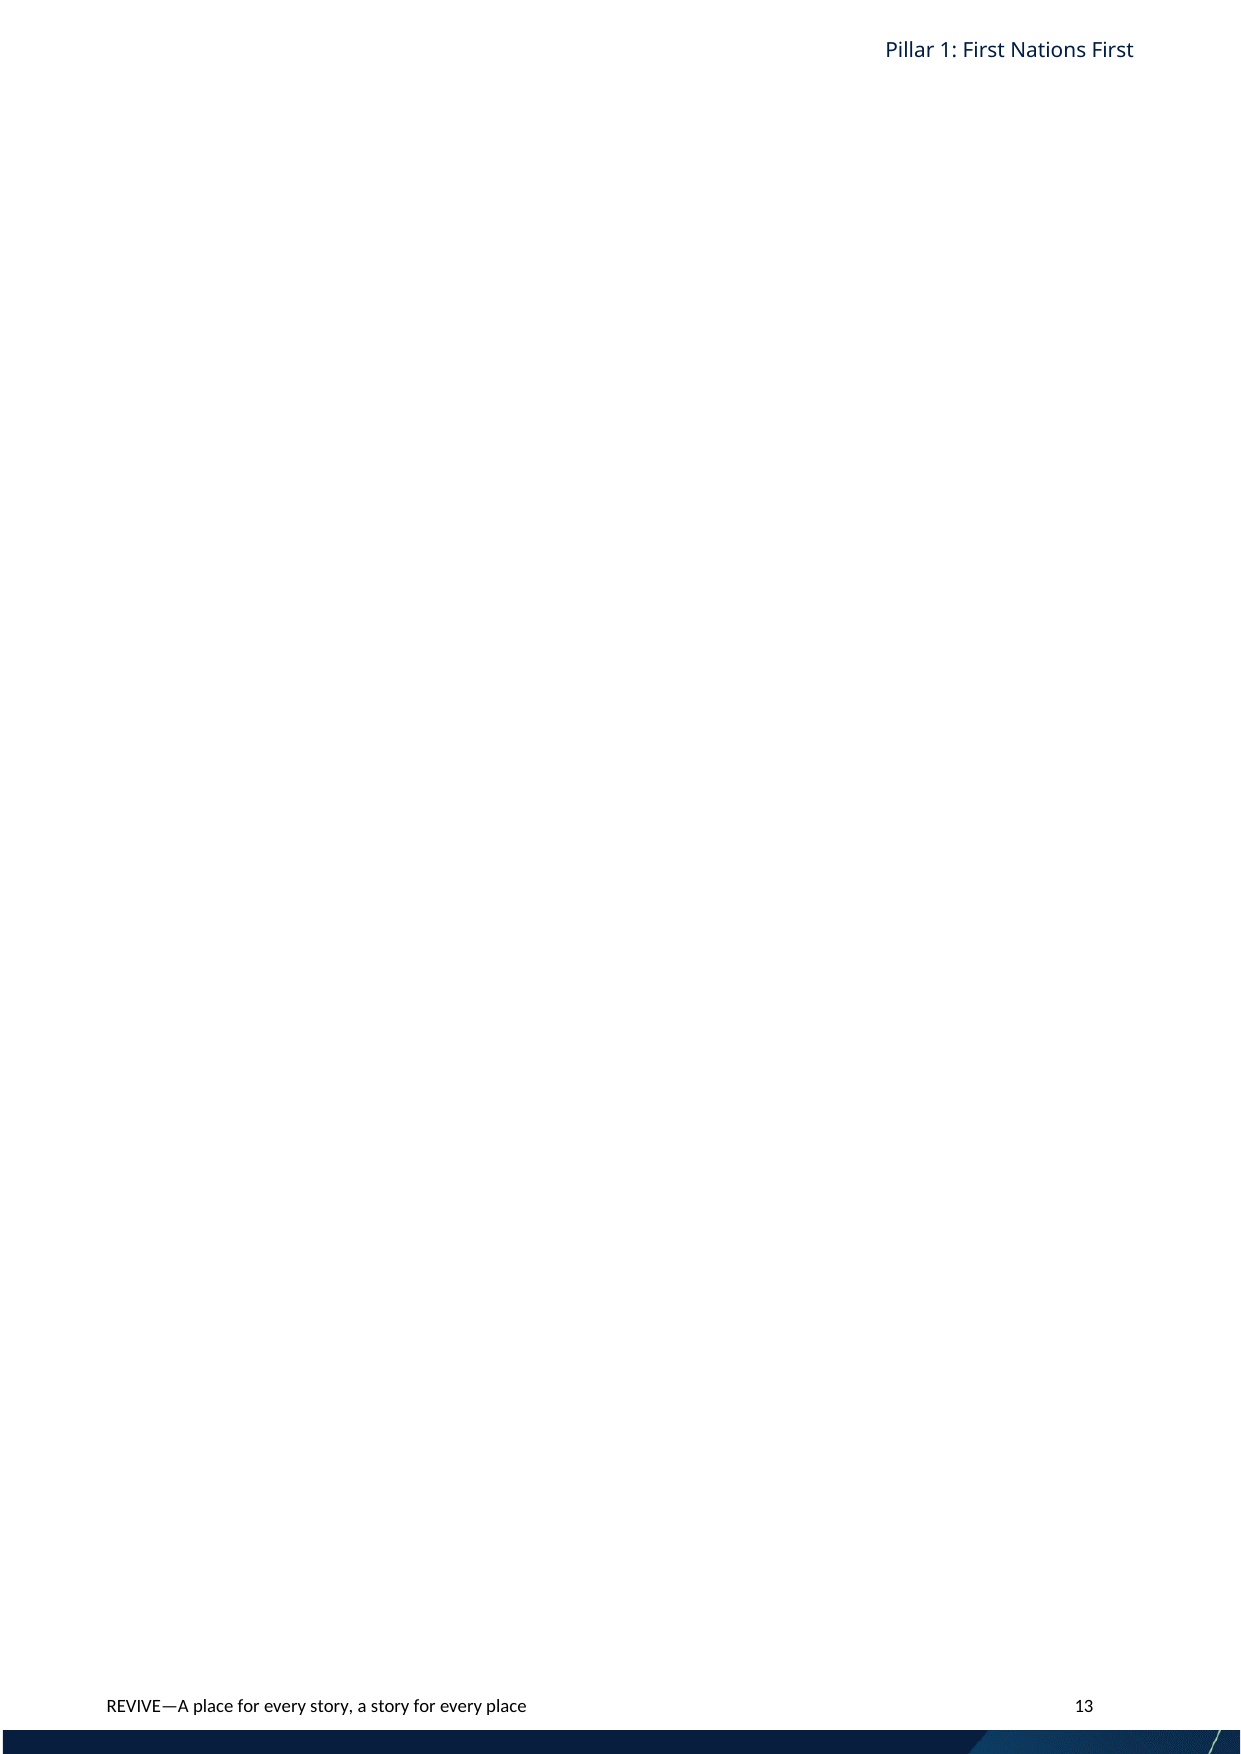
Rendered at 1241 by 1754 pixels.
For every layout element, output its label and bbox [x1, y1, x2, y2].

picture [2, 1730, 1241, 1754]
